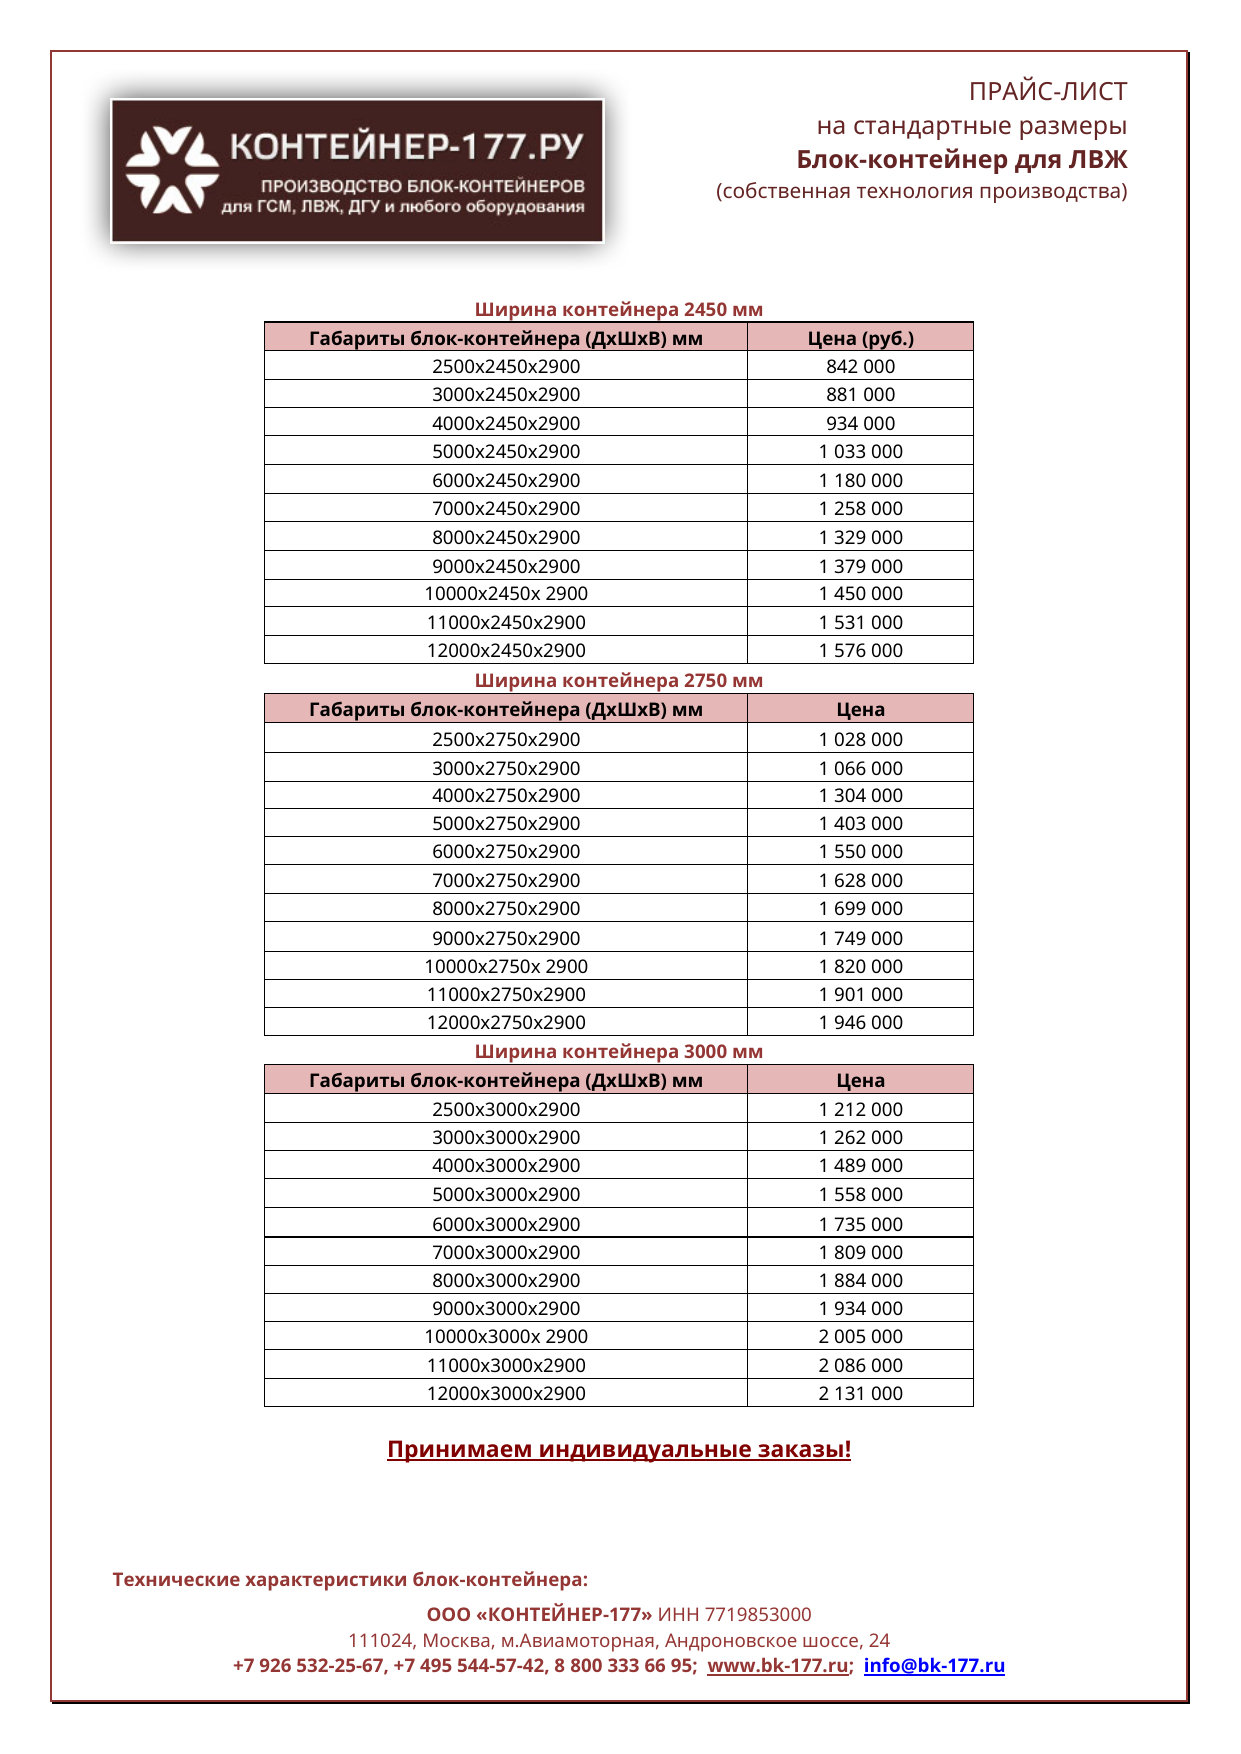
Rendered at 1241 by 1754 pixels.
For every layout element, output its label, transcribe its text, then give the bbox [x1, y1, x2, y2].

table_header Ширина контейнера 2450 мм [265, 293, 973, 321]
table_cell 2500х3000х2900 [265, 1094, 747, 1122]
table_cell 8000х2450х2900 [265, 522, 747, 549]
table_cell 1 450 000 [748, 580, 973, 606]
table_cell 1 628 000 [748, 865, 973, 893]
table_cell Ширина контейнера 2750 мм [265, 664, 973, 693]
table_cell 2500х2450х2900 [265, 351, 747, 379]
table_cell Габариты блок-контейнера (ДхШхВ) мм [265, 323, 747, 350]
table_cell 2 131 000 [748, 1379, 973, 1406]
table_cell 1 699 000 [748, 894, 973, 921]
table_cell 1 379 000 [748, 551, 973, 578]
table_cell 1 258 000 [748, 494, 973, 521]
table_cell 12000х2750х2900 [265, 1008, 747, 1035]
table_cell 1 809 000 [748, 1238, 973, 1265]
table_cell Цена (руб.) [748, 323, 973, 350]
table_cell 8000х2750х2900 [265, 894, 747, 921]
table_cell 4000х2450х2900 [265, 408, 747, 435]
table_cell 2 005 000 [748, 1322, 973, 1349]
table_cell Габариты блок-контейнера (ДхШхВ) мм [265, 1065, 747, 1093]
table_cell 11000х2750х2900 [265, 980, 747, 1007]
table_cell 1 558 000 [748, 1179, 973, 1207]
text Принимаем индивидуальные заказы! [112, 1433, 1126, 1464]
table_cell 3000х3000х2900 [265, 1123, 747, 1150]
table_cell 6000х2750х2900 [265, 837, 747, 864]
table_cell 1 033 000 [748, 436, 973, 464]
table_cell 4000х2750х2900 [265, 782, 747, 808]
table_cell 1 531 000 [748, 607, 973, 634]
table_cell 1 820 000 [748, 952, 973, 979]
table_cell 934 000 [748, 408, 973, 435]
table_cell 7000х2750х2900 [265, 865, 747, 893]
table_cell 5000х2450х2900 [265, 436, 747, 464]
table_cell 11000х3000х2900 [265, 1350, 747, 1377]
table_cell 1 066 000 [748, 753, 973, 781]
table_cell 8000х3000х2900 [265, 1266, 747, 1293]
table_cell 9000х2750х2900 [265, 922, 747, 951]
table_cell 9000х3000х2900 [265, 1294, 747, 1321]
table_cell 2500х2750х2900 [265, 723, 747, 752]
table_cell 12000х2450х2900 [265, 636, 747, 663]
table_cell 1 489 000 [748, 1151, 973, 1178]
table_cell 2 086 000 [748, 1350, 973, 1377]
table_cell Цена [748, 1065, 973, 1093]
table_cell 1 901 000 [748, 980, 973, 1007]
table_cell 10000х2450х 2900 [265, 580, 747, 606]
table_cell 11000х2450х2900 [265, 607, 747, 634]
table_cell 1 180 000 [748, 465, 973, 493]
table_cell 1 028 000 [748, 723, 973, 752]
table_cell 5000х2750х2900 [265, 809, 747, 836]
table_cell 12000х3000х2900 [265, 1379, 747, 1406]
table_cell 9000х2450х2900 [265, 551, 747, 578]
table_cell 1 329 000 [748, 522, 973, 549]
table_cell 1 550 000 [748, 837, 973, 864]
table_cell 1 212 000 [748, 1094, 973, 1122]
table_cell 1 735 000 [748, 1208, 973, 1236]
table_cell Габариты блок-контейнера (ДхШхВ) мм [265, 694, 747, 722]
table_cell 842 000 [748, 351, 973, 379]
table_cell 10000х2750х 2900 [265, 952, 747, 979]
table_cell Ширина контейнера 3000 мм [265, 1036, 973, 1064]
table_cell 7000х3000х2900 [265, 1238, 747, 1265]
table_cell 6000х3000х2900 [265, 1208, 747, 1236]
table_cell 10000х3000х 2900 [265, 1322, 747, 1349]
table_cell 3000х2450х2900 [265, 380, 747, 407]
table_cell 1 304 000 [748, 782, 973, 808]
table_cell 1 946 000 [748, 1008, 973, 1035]
table_cell 5000х3000х2900 [265, 1179, 747, 1207]
table_cell 1 934 000 [748, 1294, 973, 1321]
table_cell 1 749 000 [748, 922, 973, 951]
table_cell 7000х2450х2900 [265, 494, 747, 521]
table_cell 3000х2750х2900 [265, 753, 747, 781]
text Технические характеристики блок-контейнера: [112, 1566, 1126, 1592]
table_cell 1 576 000 [748, 636, 973, 663]
table_cell 881 000 [748, 380, 973, 407]
table_cell 1 262 000 [748, 1123, 973, 1150]
table_cell 1 403 000 [748, 809, 973, 836]
table_cell Цена [748, 694, 973, 722]
table_cell 1 884 000 [748, 1266, 973, 1293]
picture [110, 98, 605, 244]
table_cell 4000х3000х2900 [265, 1151, 747, 1178]
table_cell 6000х2450х2900 [265, 465, 747, 493]
